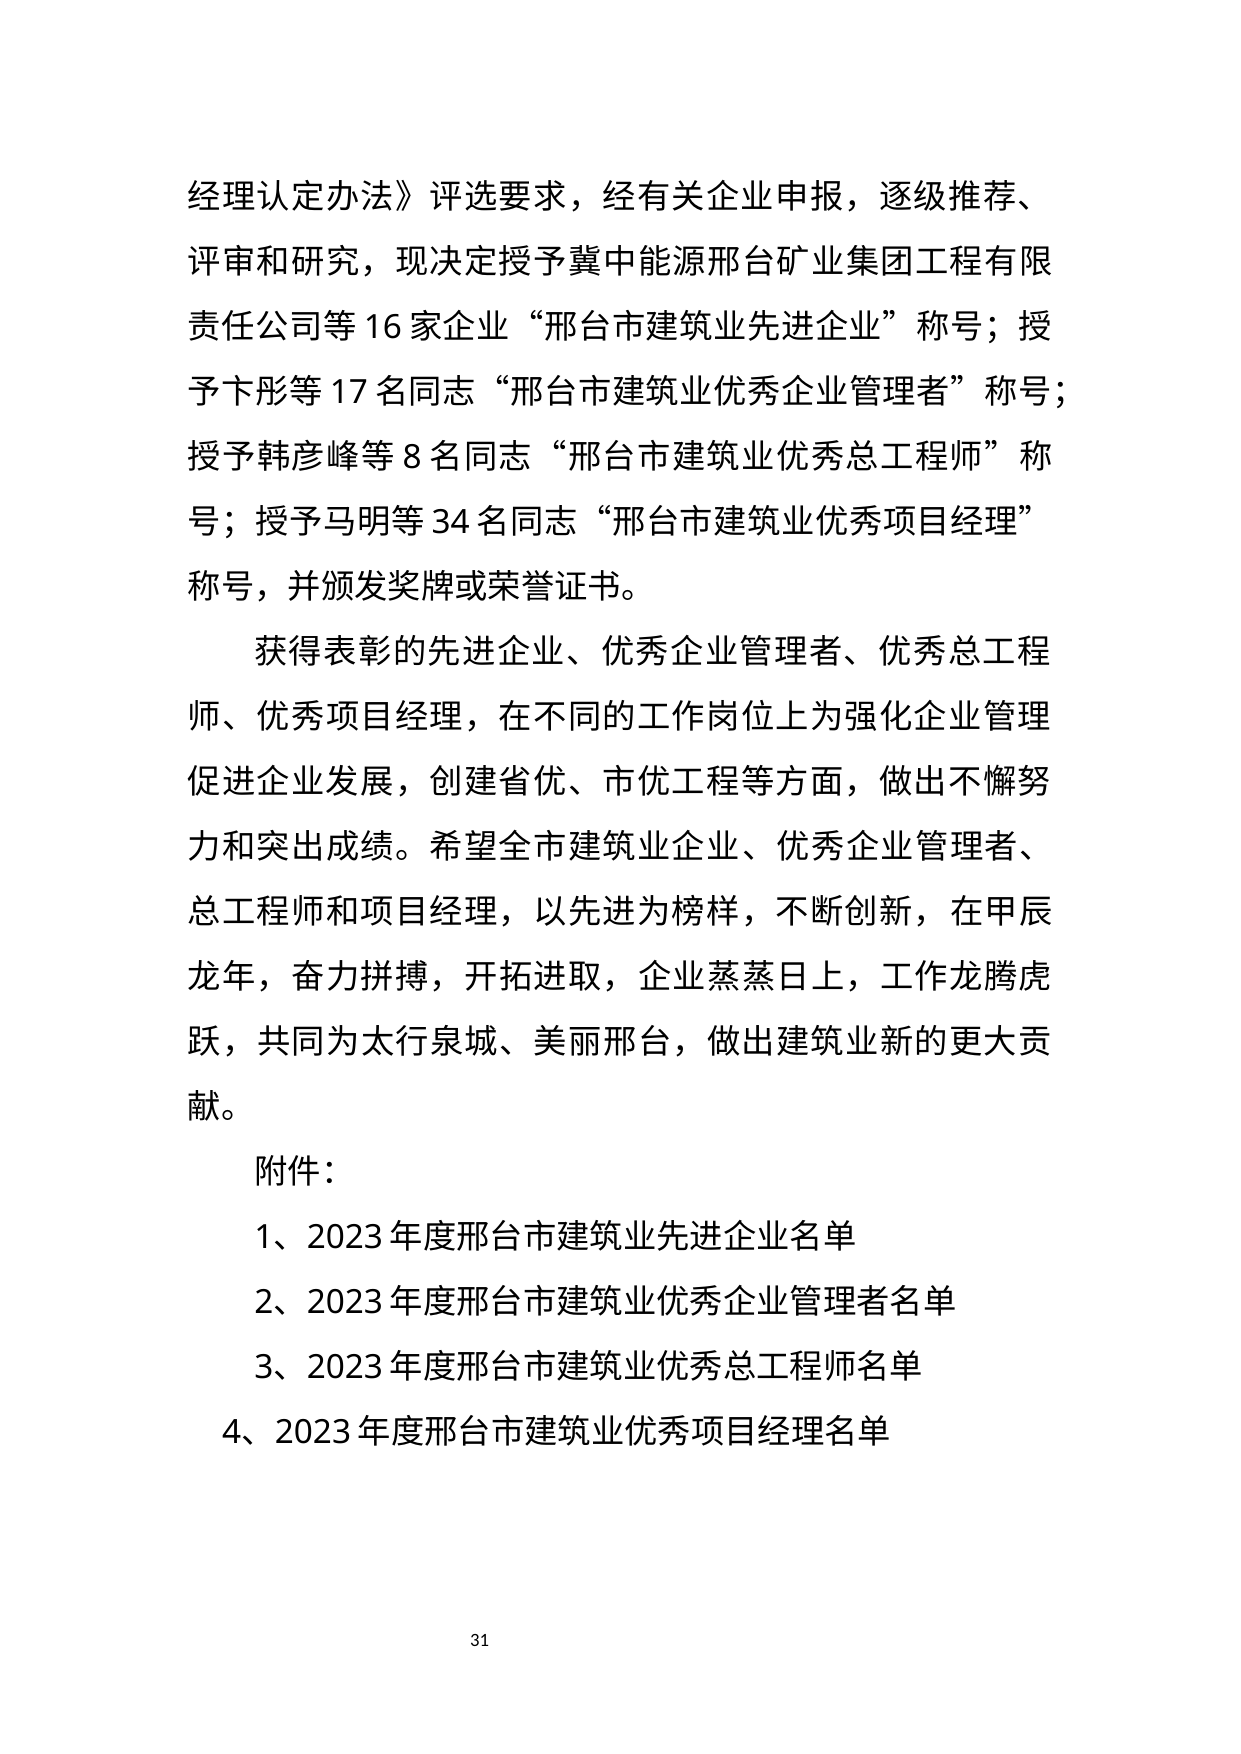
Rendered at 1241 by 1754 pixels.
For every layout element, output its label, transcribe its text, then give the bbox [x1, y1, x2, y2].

text 2、2023年度邢台市建筑业优秀企业管理者名单 [187, 1267, 1053, 1332]
text 获得表彰的先进企业、优秀企业管理者、优秀总工程师、优秀项目经理，在不同的工作岗位上为强化企业管理，促进企业发展，创建省优、市优工程等方面，做出不懈努力和突出成绩。希望全市建筑业企业、优秀企业管理者、总工程师和项目经理，以先进为榜样，不断创新，在甲辰龙年，奋力拼搏，开拓进取，企业蒸蒸日上，工作龙腾虎跃，共同为太行泉城、美丽邢台，做出建筑业新的更大贡献。 [187, 617, 1053, 1137]
text 3、2023年度邢台市建筑业优秀总工程师名单 [187, 1332, 1053, 1397]
text 4、2023年度邢台市建筑业优秀项目经理名单 [187, 1397, 1053, 1462]
text 1、2023年度邢台市建筑业先进企业名单 [187, 1202, 1053, 1267]
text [187, 162, 1053, 617]
text 附件： [187, 1137, 1053, 1202]
